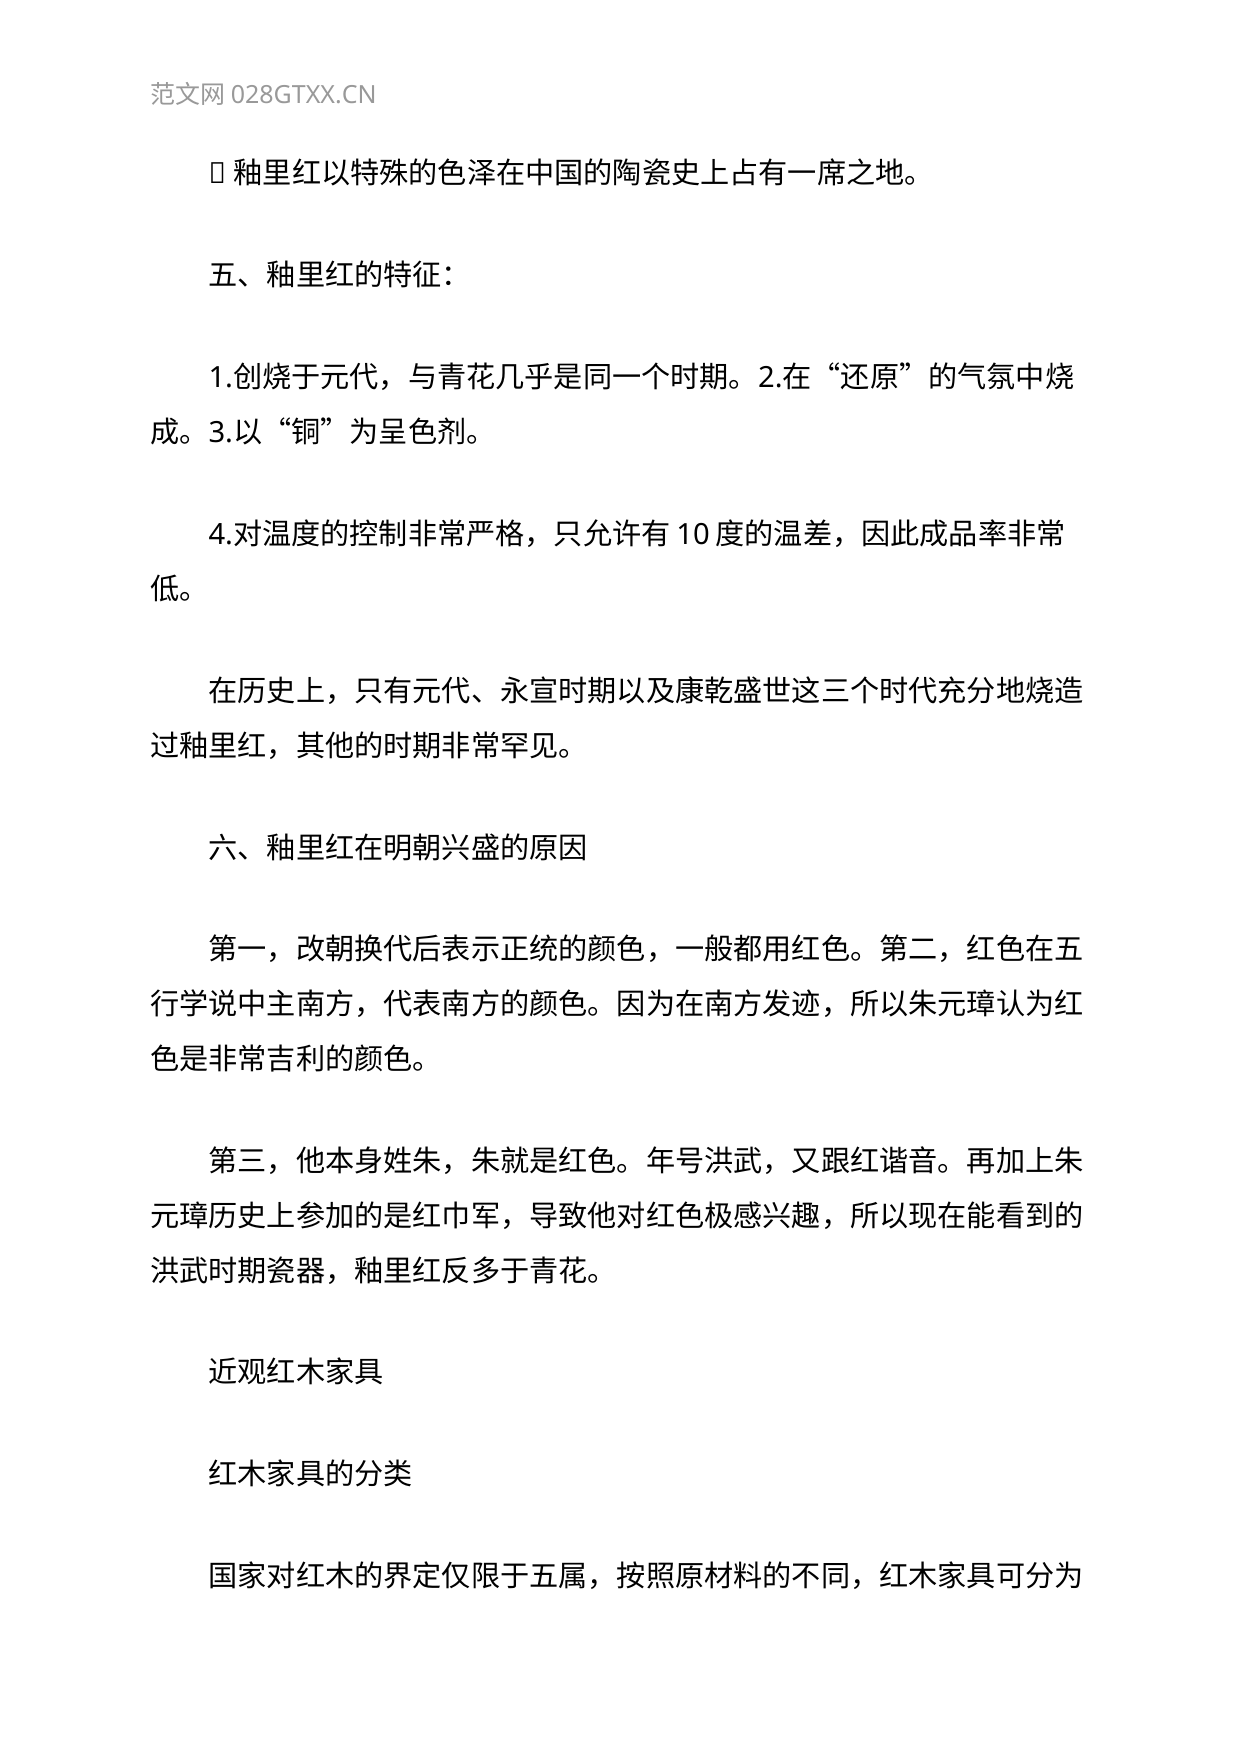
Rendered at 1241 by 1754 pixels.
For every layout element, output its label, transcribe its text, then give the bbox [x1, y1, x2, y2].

text 红木家具的分类 [150, 1451, 1090, 1493]
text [150, 1553, 1090, 1595]
text 六、釉里红在明朝兴盛的原因 [150, 824, 1090, 866]
text 五、釉里红的特征： [150, 252, 1090, 294]
text 近观红木家具 [150, 1349, 1090, 1391]
text 1.创烧于元代，与青花几乎是同一个时期。2.在“还原”的气氛中烧成。3.以“铜”为呈色剂。 [150, 354, 1090, 451]
text 第一，改朝换代后表示正统的颜色，一般都用红色。第二，红色在五行学说中主南方，代表南方的颜色。因为在南方发迹，所以朱元璋认为红色是非常吉利的颜色。 [150, 926, 1090, 1078]
text 第三，他本身姓朱，朱就是红色。年号洪武，又跟红谐音。再加上朱元璋历史上参加的是红巾军，导致他对红色极感兴趣，所以现在能看到的洪武时期瓷器，釉里红反多于青花。 [150, 1137, 1090, 1289]
text 4.对温度的控制非常严格，只允许有10度的温差，因此成品率非常低。 [150, 511, 1090, 608]
text  釉里红以特殊的色泽在中国的陶瓷史上占有一席之地。 [150, 150, 1090, 192]
text 在历史上，只有元代、永宣时期以及康乾盛世这三个时代充分地烧造过釉里红，其他的时期非常罕见。 [150, 667, 1090, 765]
